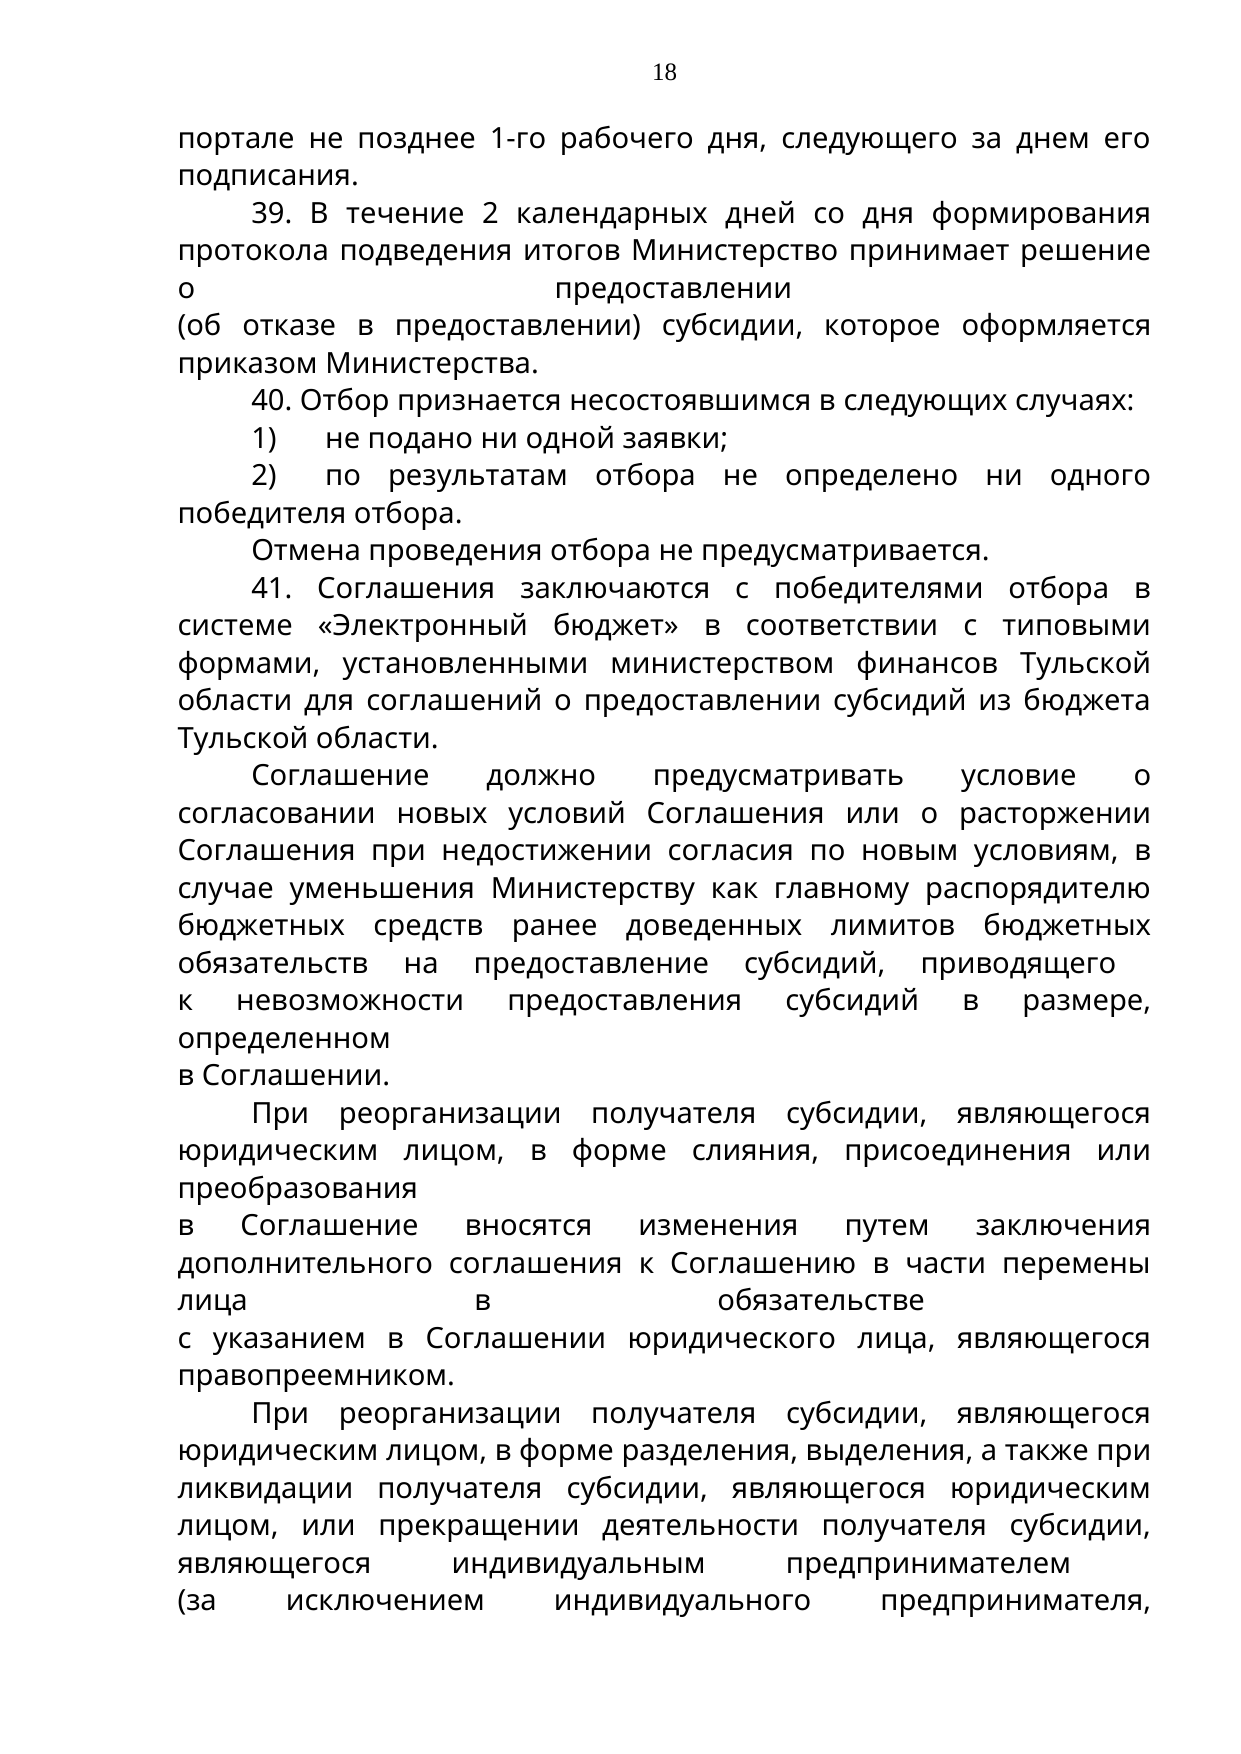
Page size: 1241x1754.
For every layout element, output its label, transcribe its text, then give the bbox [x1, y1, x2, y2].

text 39. В течение 2 календарных дней со дня формирования протокола подведения итогов Министерство принимает решение о предоставлении (об отказе в предоставлении) субсидии, которое оформляется приказом Министерства. [177, 193, 1152, 381]
list по результатам отбора не определено ни одного победителя отбора. [177, 456, 1152, 531]
text Отмена проведения отбора не предусматривается. [177, 531, 1152, 568]
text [177, 1393, 1152, 1618]
text Соглашение должно предусматривать условие о согласовании новых условий Соглашения или о расторжении Соглашения при недостижении согласия по новым условиям, в случае уменьшения Министерству как главному распорядителю бюджетных средств ранее доведенных лимитов бюджетных обязательств на предоставление субсидий, приводящего к невозможности предоставления субсидий в размере, определенном в Соглашении. [177, 756, 1152, 1093]
list не подано ни одной заявки; [177, 418, 1152, 456]
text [177, 118, 1152, 193]
text 40. Отбор признается несостоявшимся в следующих случаях: [177, 381, 1152, 418]
text При реорганизации получателя субсидии, являющегося юридическим лицом, в форме слияния, присоединения или преобразования в Соглашение вносятся изменения путем заключения дополнительного соглашения к Соглашению в части перемены лица в обязательстве с указанием в Соглашении юридического лица, являющегося правопреемником. [177, 1093, 1152, 1393]
text 41. Соглашения заключаются с победителями отбора в системе «Электронный бюджет» в соответствии с типовыми формами, установленными министерством финансов Тульской области для соглашений о предоставлении субсидий из бюджета Тульской области. [177, 568, 1152, 756]
